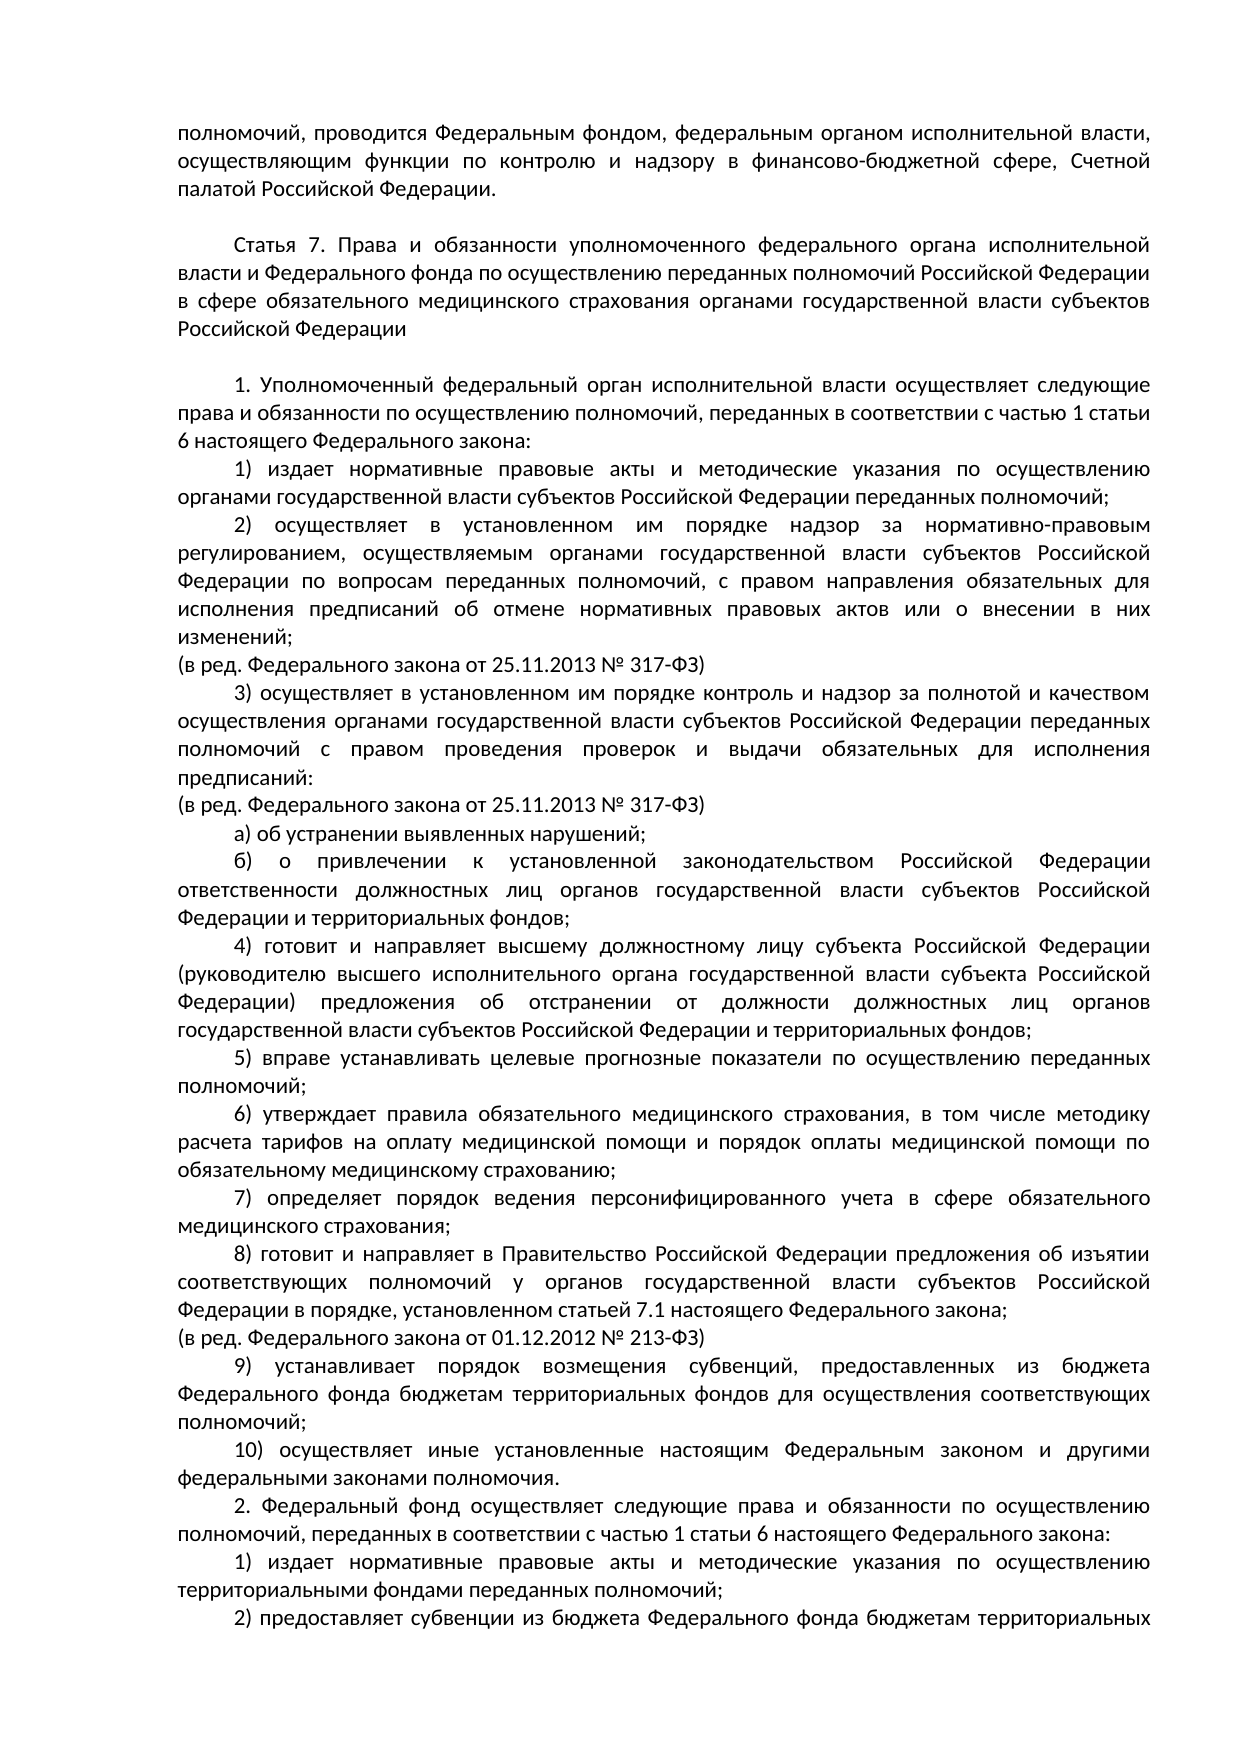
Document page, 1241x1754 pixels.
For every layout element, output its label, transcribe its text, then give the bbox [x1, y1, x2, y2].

text б) о привлечении к установленной законодательством Российской Федерации ответственности должностных лиц органов государственной власти субъектов Российской Федерации и территориальных фондов; [177, 847, 1152, 931]
text 2) осуществляет в установленном им порядке надзор за нормативно-правовым регулированием, осуществляемым органами государственной власти субъектов Российской Федерации по вопросам переданных полномочий, с правом направления обязательных для исполнения предписаний об отмене нормативных правовых актов или о внесении в них изменений; [177, 510, 1152, 651]
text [177, 1603, 1152, 1631]
text 8) готовит и направляет в Правительство Российской Федерации предложения об изъятии соответствующих полномочий у органов государственной власти субъектов Российской Федерации в порядке, установленном статьей 7.1 настоящего Федерального закона; [177, 1239, 1152, 1323]
text 10) осуществляет иные установленные настоящим Федеральным законом и другими федеральными законами полномочия. [177, 1435, 1152, 1491]
text 2. Федеральный фонд осуществляет следующие права и обязанности по осуществлению полномочий, переданных в соответствии с частью 1 статьи 6 настоящего Федерального закона: [177, 1491, 1152, 1547]
text 1. Уполномоченный федеральный орган исполнительной власти осуществляет следующие права и обязанности по осуществлению полномочий, переданных в соответствии с частью 1 статьи 6 настоящего Федерального закона: [177, 370, 1152, 454]
text (в ред. Федерального закона от 25.11.2013 № 317-ФЗ) [177, 651, 1152, 678]
text 6) утверждает правила обязательного медицинского страхования, в том числе методику расчета тарифов на оплату медицинской помощи и порядок оплаты медицинской помощи по обязательному медицинскому страхованию; [177, 1099, 1152, 1183]
text 7) определяет порядок ведения персонифицированного учета в сфере обязательного медицинского страхования; [177, 1183, 1152, 1239]
text Статья 7. Права и обязанности уполномоченного федерального органа исполнительной власти и Федерального фонда по осуществлению переданных полномочий Российской Федерации в сфере обязательного медицинского страхования органами государственной власти субъектов Российской Федерации [177, 230, 1152, 342]
text а) об устранении выявленных нарушений; [177, 819, 1152, 847]
text 1) издает нормативные правовые акты и методические указания по осуществлению территориальными фондами переданных полномочий; [177, 1547, 1152, 1603]
text 9) устанавливает порядок возмещения субвенций, предоставленных из бюджета Федерального фонда бюджетам территориальных фондов для осуществления соответствующих полномочий; [177, 1351, 1152, 1435]
text (в ред. Федерального закона от 01.12.2012 № 213-ФЗ) [177, 1323, 1152, 1351]
text (в ред. Федерального закона от 25.11.2013 № 317-ФЗ) [177, 791, 1152, 819]
text 3) осуществляет в установленном им порядке контроль и надзор за полнотой и качеством осуществления органами государственной власти субъектов Российской Федерации переданных полномочий с правом проведения проверок и выдачи обязательных для исполнения предписаний: [177, 678, 1152, 791]
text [177, 118, 1152, 202]
text 5) вправе устанавливать целевые прогнозные показатели по осуществлению переданных полномочий; [177, 1043, 1152, 1099]
text 4) готовит и направляет высшему должностному лицу субъекта Российской Федерации (руководителю высшего исполнительного органа государственной власти субъекта Российской Федерации) предложения об отстранении от должности должностных лиц органов государственной власти субъектов Российской Федерации и территориальных фондов; [177, 931, 1152, 1043]
text 1) издает нормативные правовые акты и методические указания по осуществлению органами государственной власти субъектов Российской Федерации переданных полномочий; [177, 454, 1152, 510]
